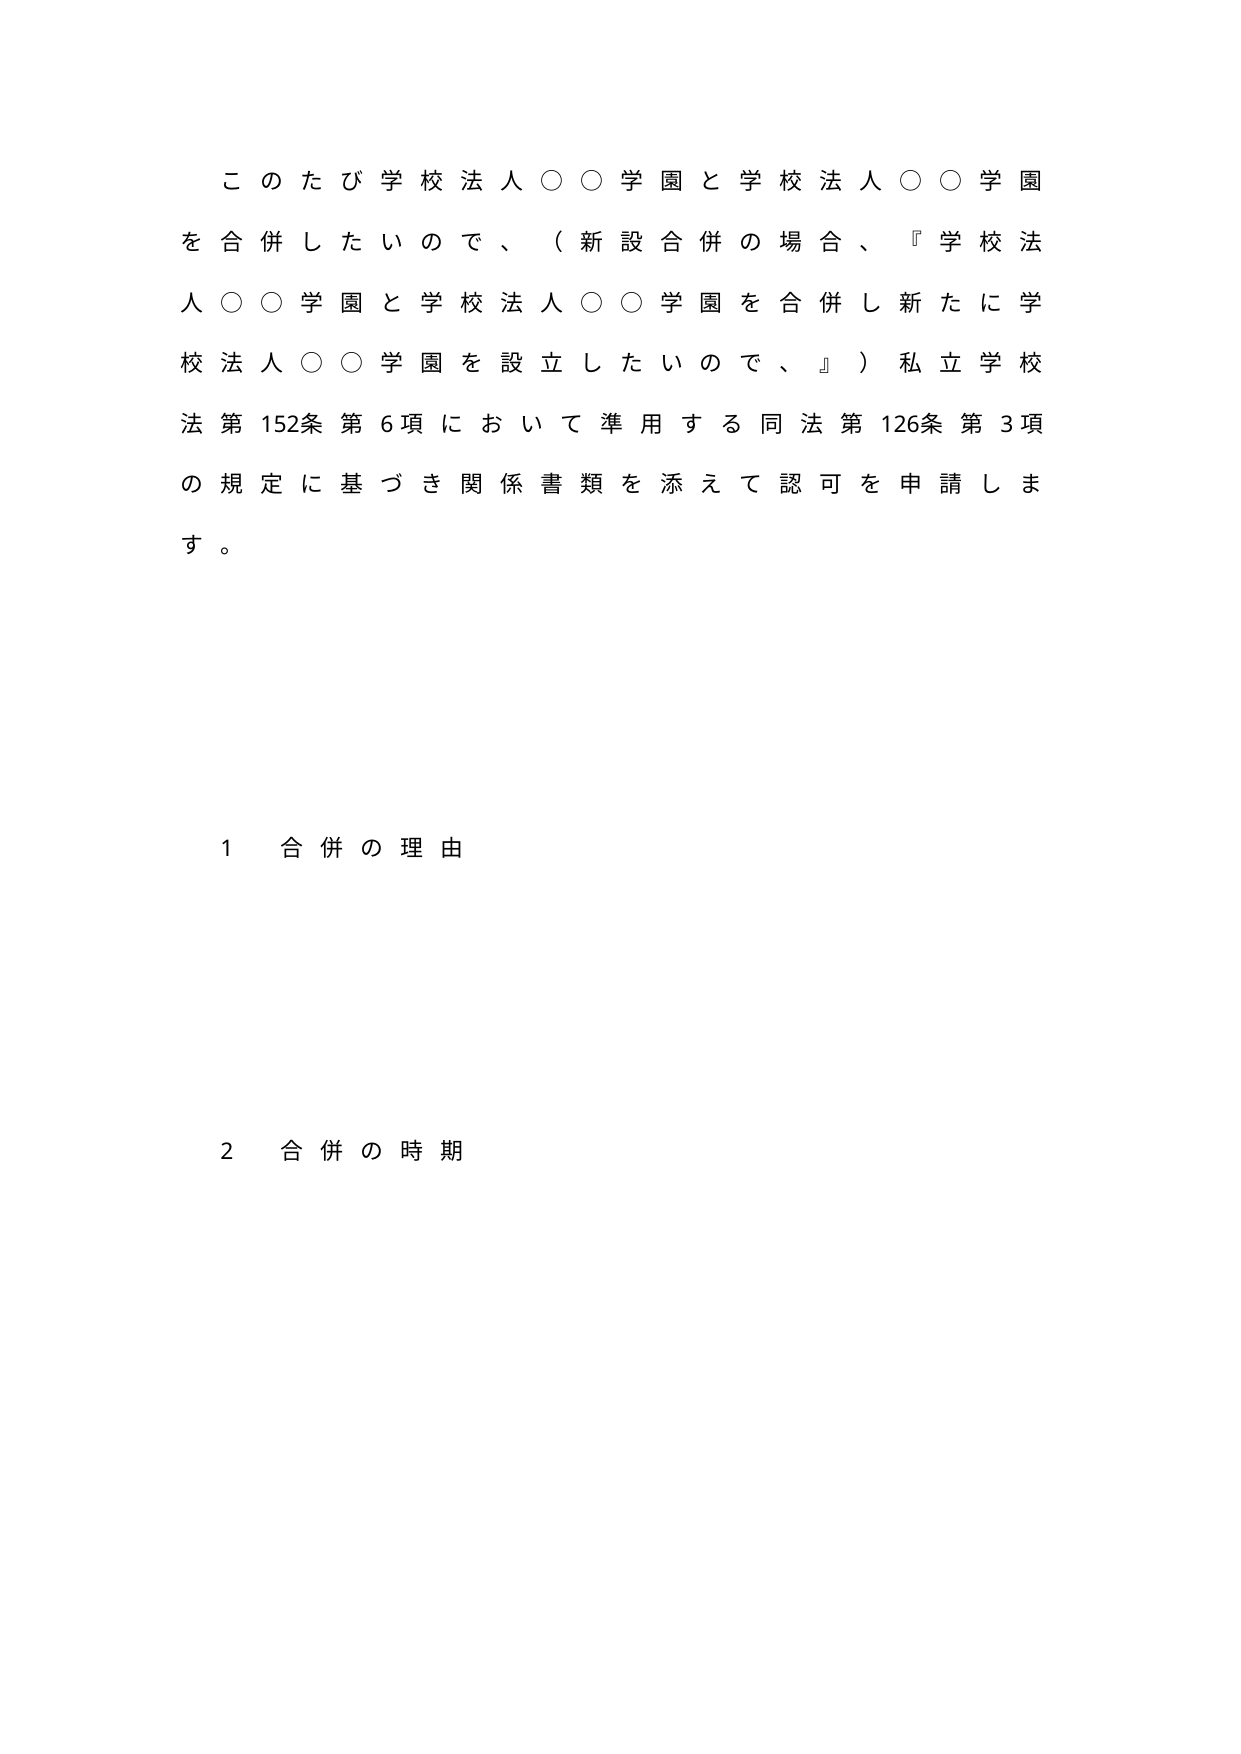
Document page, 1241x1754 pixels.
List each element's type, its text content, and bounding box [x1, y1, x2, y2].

text 2 合併の時期 [180, 1119, 1060, 1180]
text 1 合併の理由 [180, 816, 1060, 877]
text このたび学校法人○○学園と学校法人○○学園を合併したいので、（新設合併の場合、『学校法人○○学園と学校法人○○学園を合併し新たに学校法人○○学園を設立したいので、』）私立学校法第152条第6項において準用する同法第126条第3項の規定に基づき関係書類を添えて認可を申請します。 [180, 149, 1060, 574]
